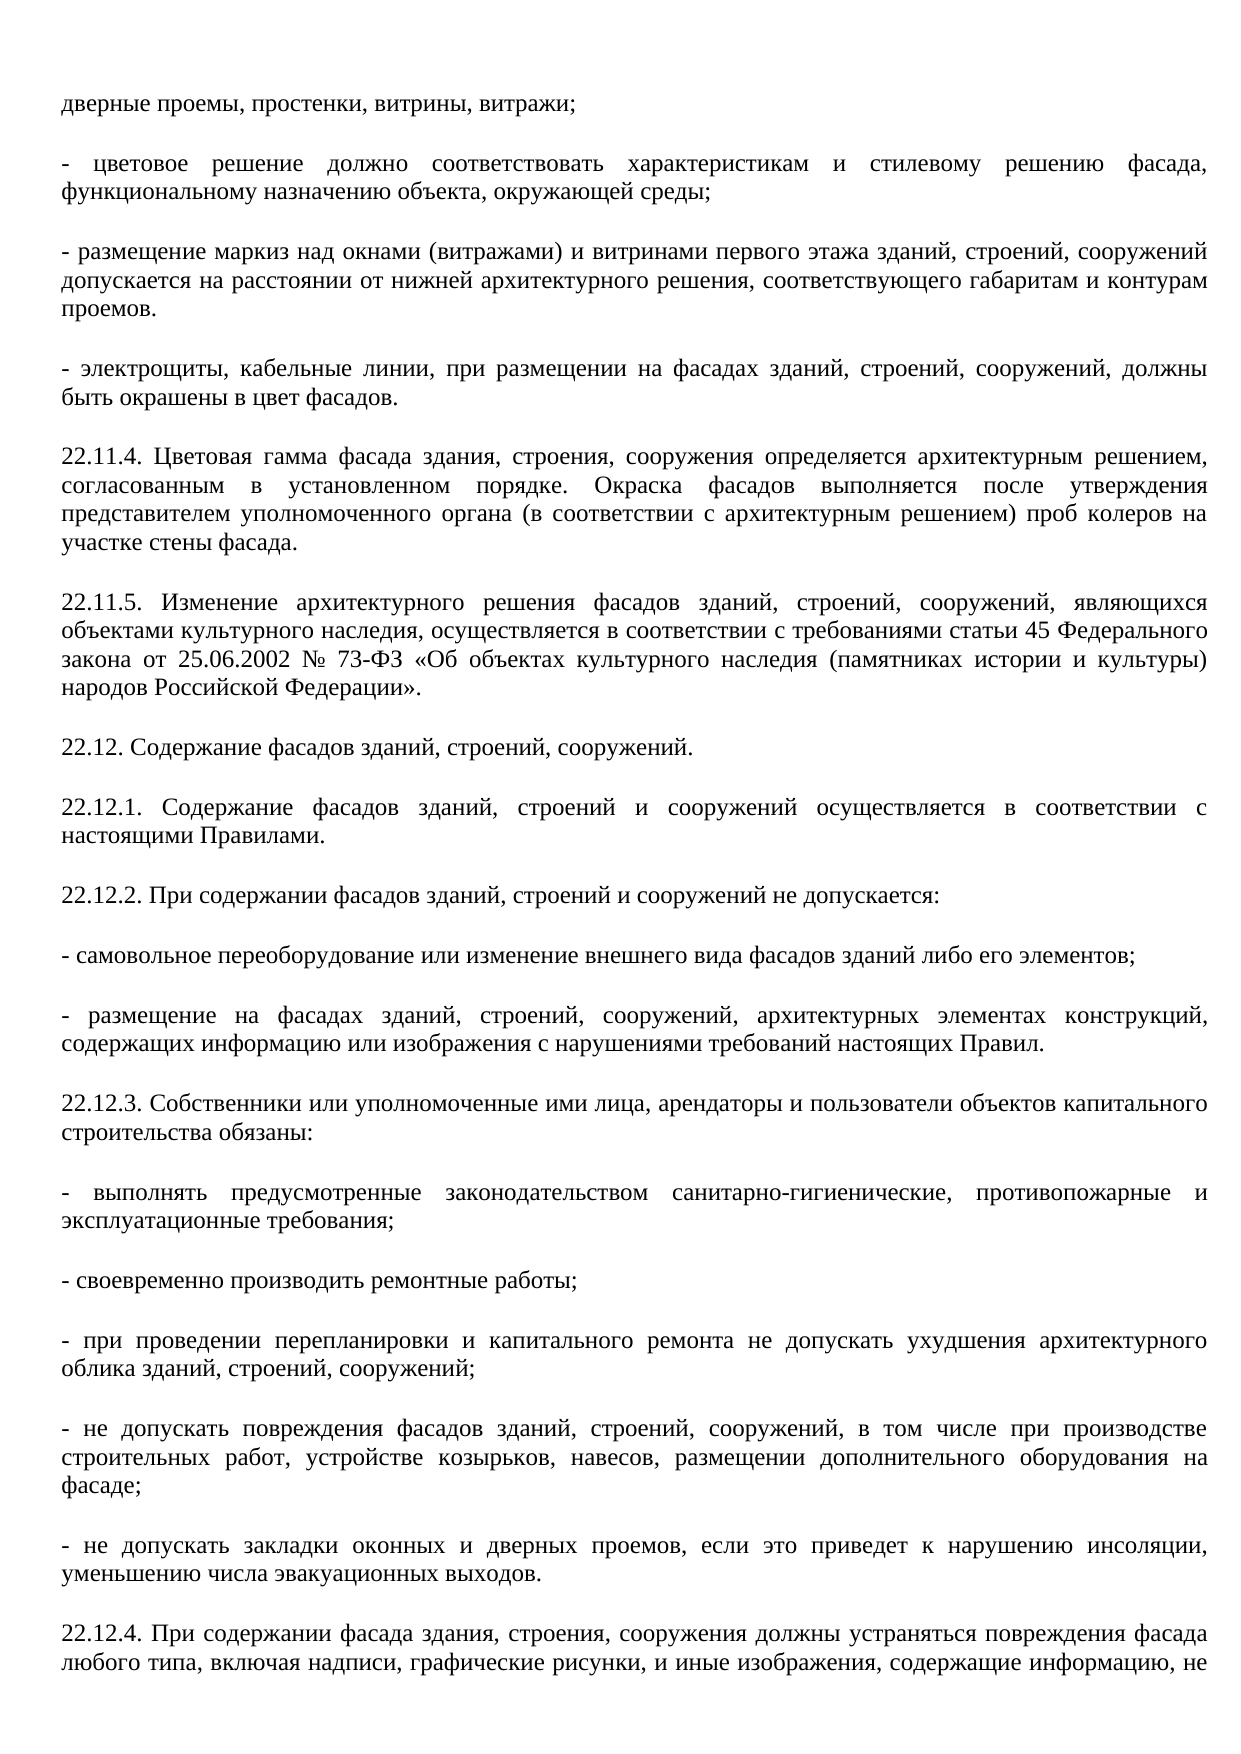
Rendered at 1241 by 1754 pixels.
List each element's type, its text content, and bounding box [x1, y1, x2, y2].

text - размещение маркиз над окнами (витражами) и витринами первого этажа зданий, строений, сооружений допускается на расстоянии от нижней архитектурного решения, соответствующего габаритам и контурам проемов. [61, 237, 1209, 322]
text - электрощиты, кабельные линии, при размещении на фасадах зданий, строений, сооружений, должны быть окрашены в цвет фасадов. [61, 354, 1209, 411]
text - выполнять предусмотренные законодательством санитарно-гигиенические, противопожарные и эксплуатационные требования; [61, 1177, 1209, 1234]
text - самовольное переоборудование или изменение внешнего вида фасадов зданий либо его элементов; [61, 941, 1209, 969]
text 22.12.1. Содержание фасадов зданий, строений и сооружений осуществляется в соответствии с настоящими Правилами. [61, 793, 1209, 850]
text - цветовое решение должно соответствовать характеристикам и стилевому решению фасада, функциональному назначению объекта, окружающей среды; [61, 148, 1209, 206]
text 22.12.3. Собственники или уполномоченные ими лица, арендаторы и пользователи объектов капитального строительства обязаны: [61, 1089, 1209, 1146]
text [61, 1619, 1209, 1676]
text - не допускать повреждения фасадов зданий, строений, сооружений, в том числе при производстве строительных работ, устройстве козырьков, навесов, размещении дополнительного оборудования на фасаде; [61, 1414, 1209, 1499]
text 22.12. Содержание фасадов зданий, строений, сооружений. [61, 733, 1209, 761]
text - размещение на фасадах зданий, строений, сооружений, архитектурных элементах конструкций, содержащих информацию или изображения с нарушениями требований настоящих Правил. [61, 1001, 1209, 1058]
text - при проведении перепланировки и капитального ремонта не допускать ухудшения архитектурного облика зданий, строений, сооружений; [61, 1325, 1209, 1382]
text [61, 89, 1209, 117]
text 22.12.2. При содержании фасадов зданий, строений и сооружений не допускается: [61, 881, 1209, 909]
text 22.11.5. Изменение архитектурного решения фасадов зданий, строений, сооружений, являющихся объектами культурного наследия, осуществляется в соответствии с требованиями статьи 45 Федерального закона от 25.06.2002 № 73-ФЗ «Об объектах культурного наследия (памятниках истории и культуры) народов Российской Федерации». [61, 587, 1209, 702]
text - не допускать закладки оконных и дверных проемов, если это приведет к нарушению инсоляции, уменьшению числа эвакуационных выходов. [61, 1531, 1209, 1588]
text 22.11.4. Цветовая гамма фасада здания, строения, сооружения определяется архитектурным решением, согласованным в установленном порядке. Окраска фасадов выполняется после утверждения представителем уполномоченного органа (в соответствии с архитектурным решением) проб колеров на участке стены фасада. [61, 442, 1209, 556]
text - своевременно производить ремонтные работы; [61, 1266, 1209, 1294]
